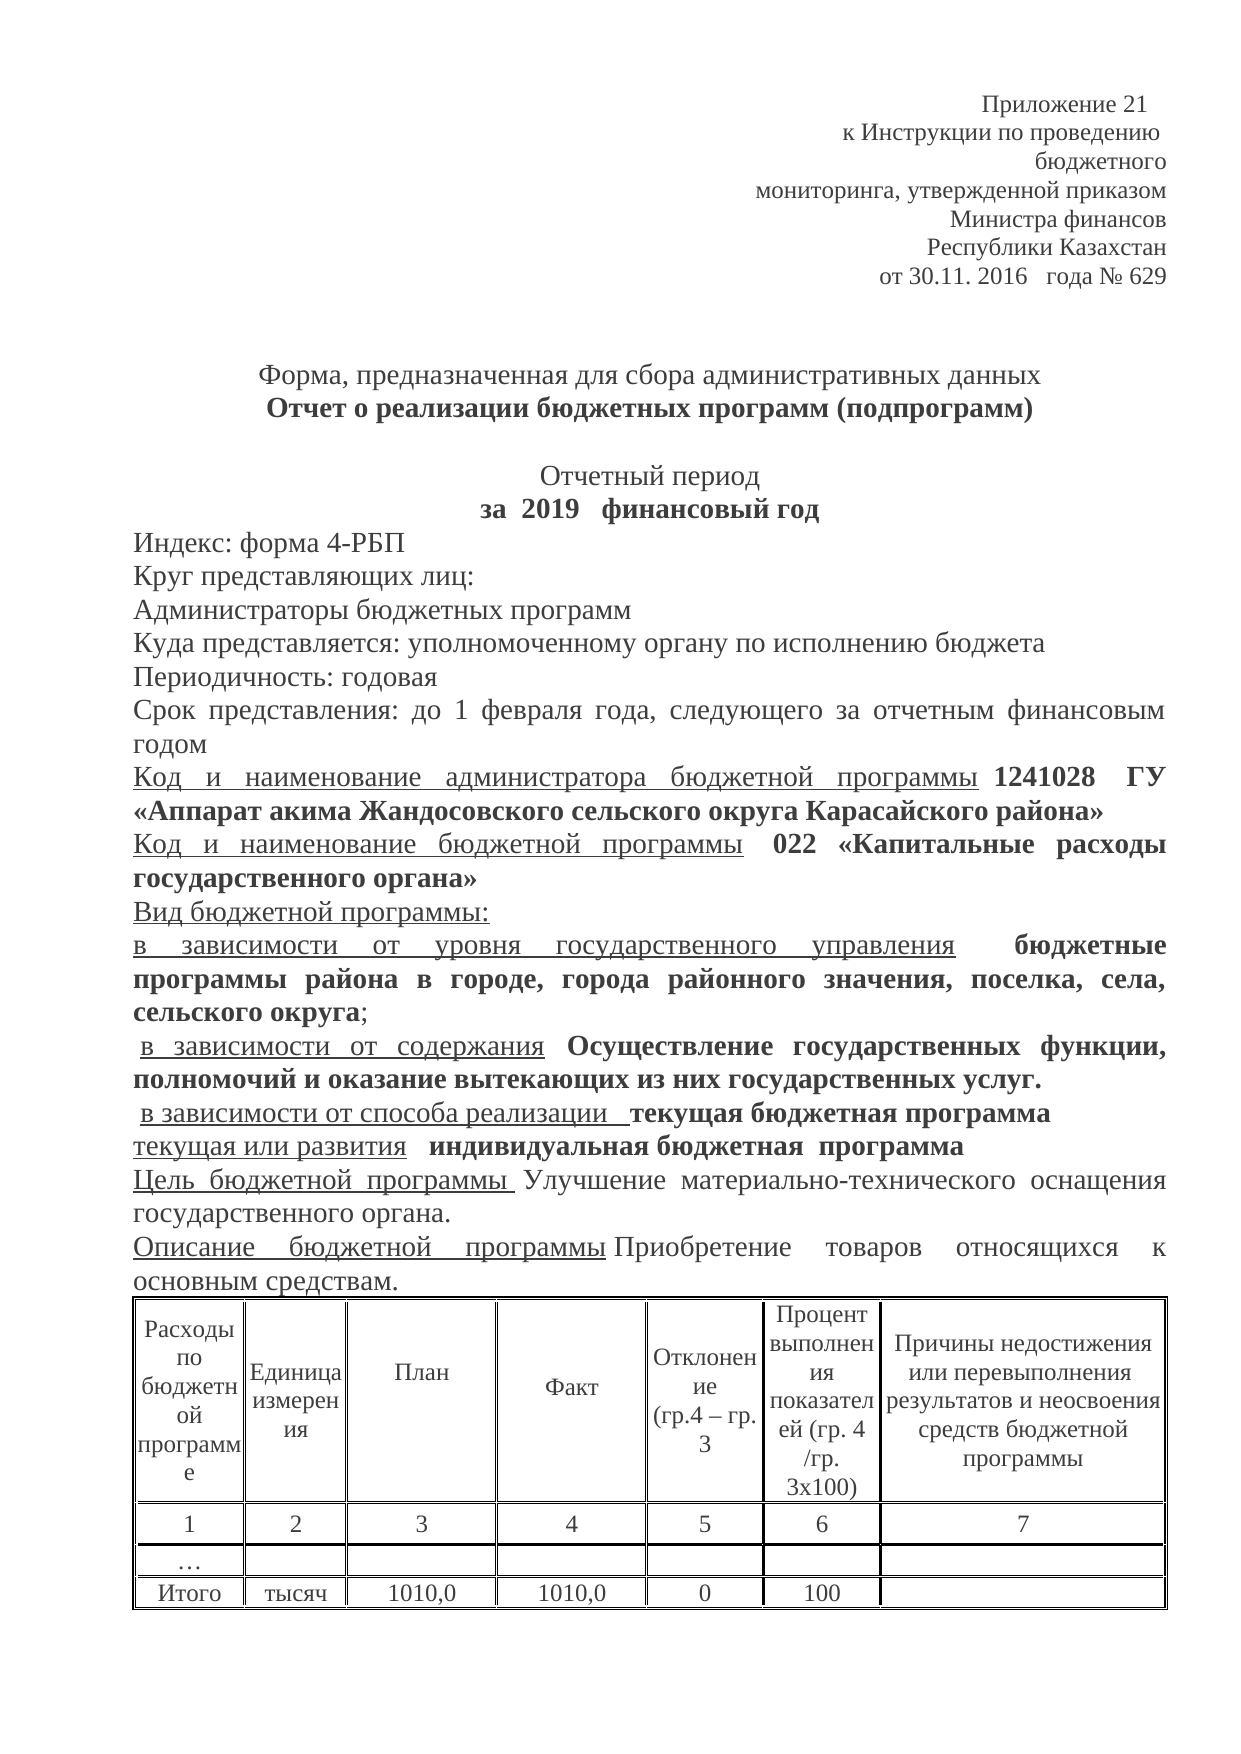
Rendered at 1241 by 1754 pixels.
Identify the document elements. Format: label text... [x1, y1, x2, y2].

text за 2019 финансовый год [133, 491, 1167, 525]
text Периодичность: годовая [133, 659, 1167, 692]
text Отчет о реализации бюджетных программ (подпрограмм) [133, 391, 1167, 424]
table_header Процент выполнения показателей (гр. 4 /гр. 3х100) [763, 1300, 880, 1501]
text текущая или развития индивидуальная бюджетная программа [133, 1128, 1167, 1162]
table_cell 1010,0 [347, 1578, 497, 1607]
table_cell 1010,0 [497, 1578, 647, 1607]
table_cell 4 [498, 1504, 645, 1543]
text Цель бюджетной программы Улучшение материально-технического оснащения государственного органа. [133, 1162, 1167, 1229]
text Описание бюджетной программы Приобретение товаров относящихся к основным средствам. [133, 1229, 1167, 1296]
text Форма, предназначенная для сбора административных данных [133, 357, 1167, 391]
table_cell [648, 1546, 762, 1575]
text в зависимости от содержания Осуществление государственных функции, полномочий и оказание вытекающих из них государственных услуг. [133, 1028, 1167, 1095]
table_cell тысяч тенге [245, 1578, 347, 1607]
text Срок представления: до 1 февраля года, следующего за отчетным финансовым годом [133, 692, 1167, 759]
text Индекс: форма 4-РБП [133, 525, 1167, 558]
table_cell [880, 1575, 1166, 1607]
table_cell 0 [647, 1578, 763, 1607]
table_header Отклонение (гр.4 – гр. 3 [647, 1298, 763, 1501]
table_header Факт [497, 1300, 647, 1501]
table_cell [134, 1575, 245, 1607]
table_cell 2 [246, 1504, 345, 1543]
text Код и наименование администратора бюджетной программы 1241028 ГУ «Аппарат акима Жандосовского сельского округа Карасайского района» [133, 759, 1167, 827]
text Куда представляется: уполномоченному органу по исполнению бюджета [133, 625, 1167, 659]
table_cell [246, 1546, 345, 1575]
text Отчетный период [133, 458, 1167, 491]
table_cell … [134, 1543, 243, 1575]
text Республики Казахстан [812, 232, 1167, 261]
text в зависимости от способа реализации текущая бюджетная программа [133, 1095, 1167, 1128]
table_header Расходы по бюджетной программе [136, 1300, 245, 1501]
table_cell [882, 1543, 1166, 1575]
table_cell 1 [134, 1501, 245, 1543]
text Администраторы бюджетных программ [133, 592, 1167, 625]
table_cell 100 [763, 1578, 880, 1607]
table_header План [347, 1300, 497, 1501]
text от 30.11. 2016 года № 629 [812, 261, 1167, 290]
table_cell [765, 1546, 879, 1575]
table_cell 5 [648, 1504, 762, 1543]
table_cell 7 [880, 1501, 1166, 1543]
table_cell [498, 1546, 645, 1575]
text Круг представляющих лиц: [133, 558, 1167, 592]
table_cell [348, 1546, 495, 1575]
table_cell 3 [348, 1504, 495, 1543]
text Приложение 21 к Инструкции по проведению бюджетного мониторинга, утвержденной приказом Министра финансов [753, 89, 1167, 232]
table_header Причины недостижения или перевыполнения результатов и неосвоения средств бюджетной программы [880, 1300, 1164, 1501]
text Вид бюджетной программы: [133, 894, 1167, 927]
text в зависимости от уровня государственного управления бюджетные программы района в городе, города районного значения, поселка, села, сельского округа; [133, 927, 1167, 1028]
table_cell 6 [765, 1504, 879, 1543]
text Код и наименование бюджетной программы 022 «Капитальные расходы государственного органа» [133, 827, 1167, 894]
table_header Единица измерения [245, 1300, 347, 1501]
